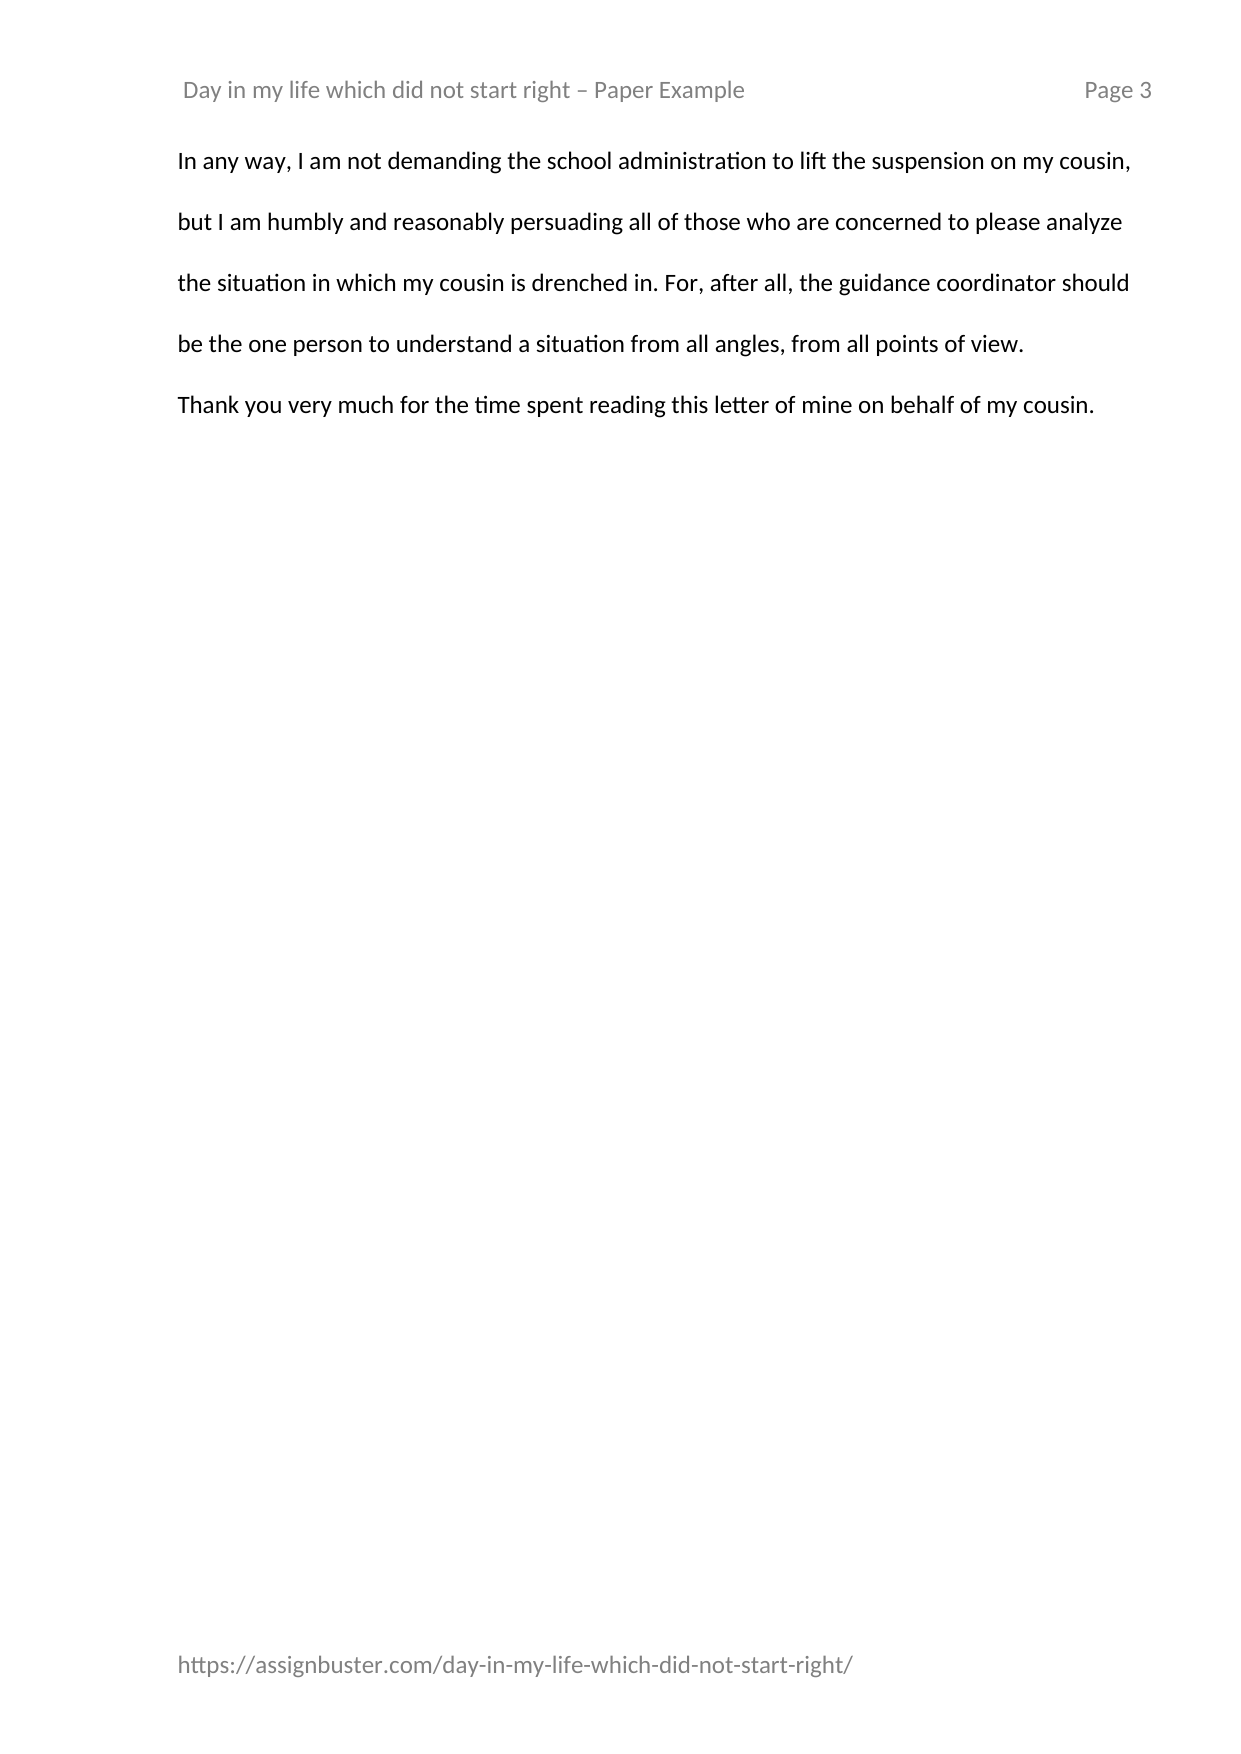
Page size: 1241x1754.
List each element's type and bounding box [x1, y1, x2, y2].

text [177, 145, 1152, 420]
